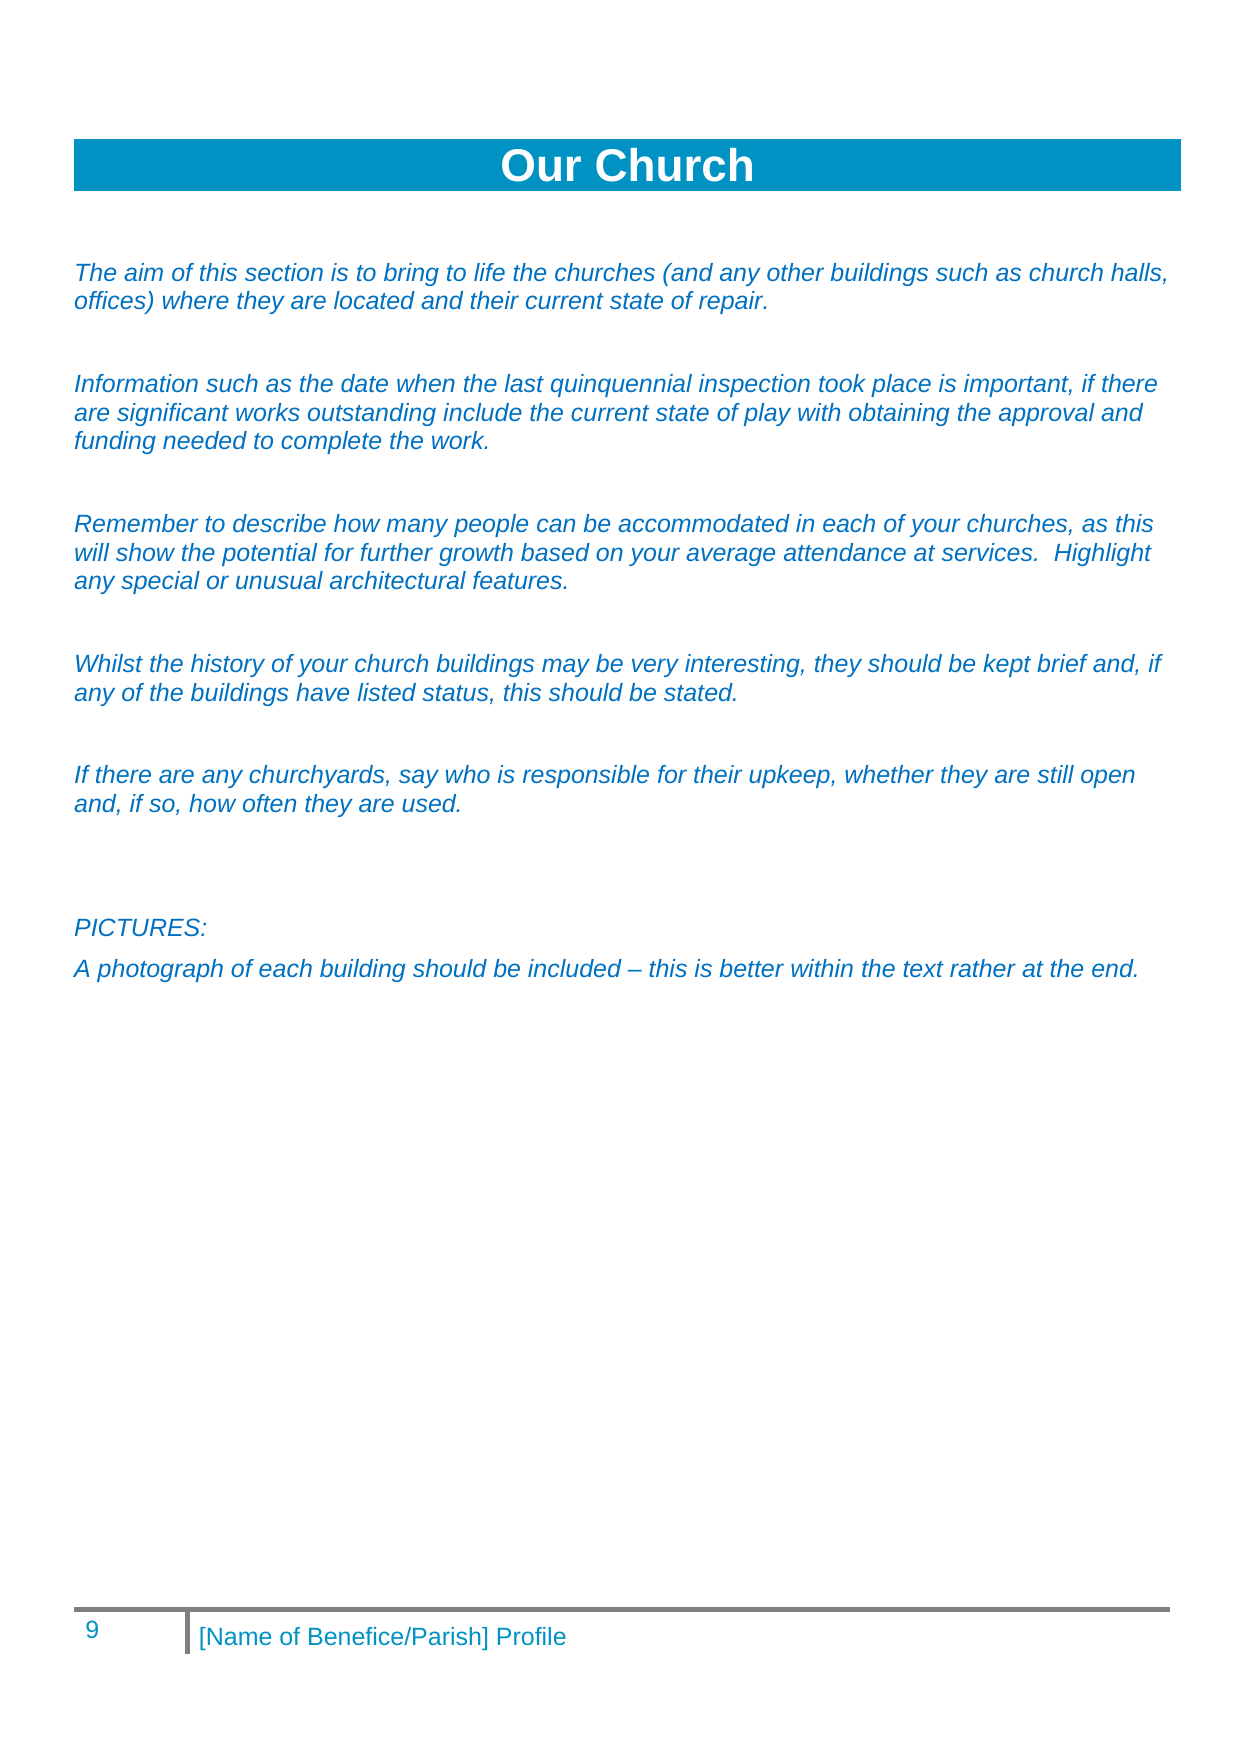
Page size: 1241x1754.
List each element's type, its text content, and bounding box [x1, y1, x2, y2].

text If there are any churchyards, say who is responsible for their upkeep, whether they are still open and, if so, how often they are used. [74, 760, 1181, 818]
text Information such as the date when the last quinquennial inspection took place is important, if there are significant works outstanding include the current state of play with obtaining the approval and funding needed to complete the work. [74, 369, 1181, 455]
text Remember to describe how many people can be accommodated in each of your churches, as this will show the potential for further growth based on your average attendance at services. Highlight any special or unusual architectural features. [74, 509, 1181, 595]
text A photograph of each building should be included – this is better within the text rather at the end. [74, 954, 1181, 983]
text The aim of this section is to bring to life the churches (and any other buildings such as church halls, offices) where they are located and their current state of repair. [74, 258, 1181, 315]
text Whilst the history of your church buildings may be very interesting, they should be kept brief and, if any of the buildings have listed status, this should be stated. [74, 649, 1181, 706]
subtitle Our Church [74, 139, 1181, 191]
text PICTURES: [74, 913, 1181, 941]
